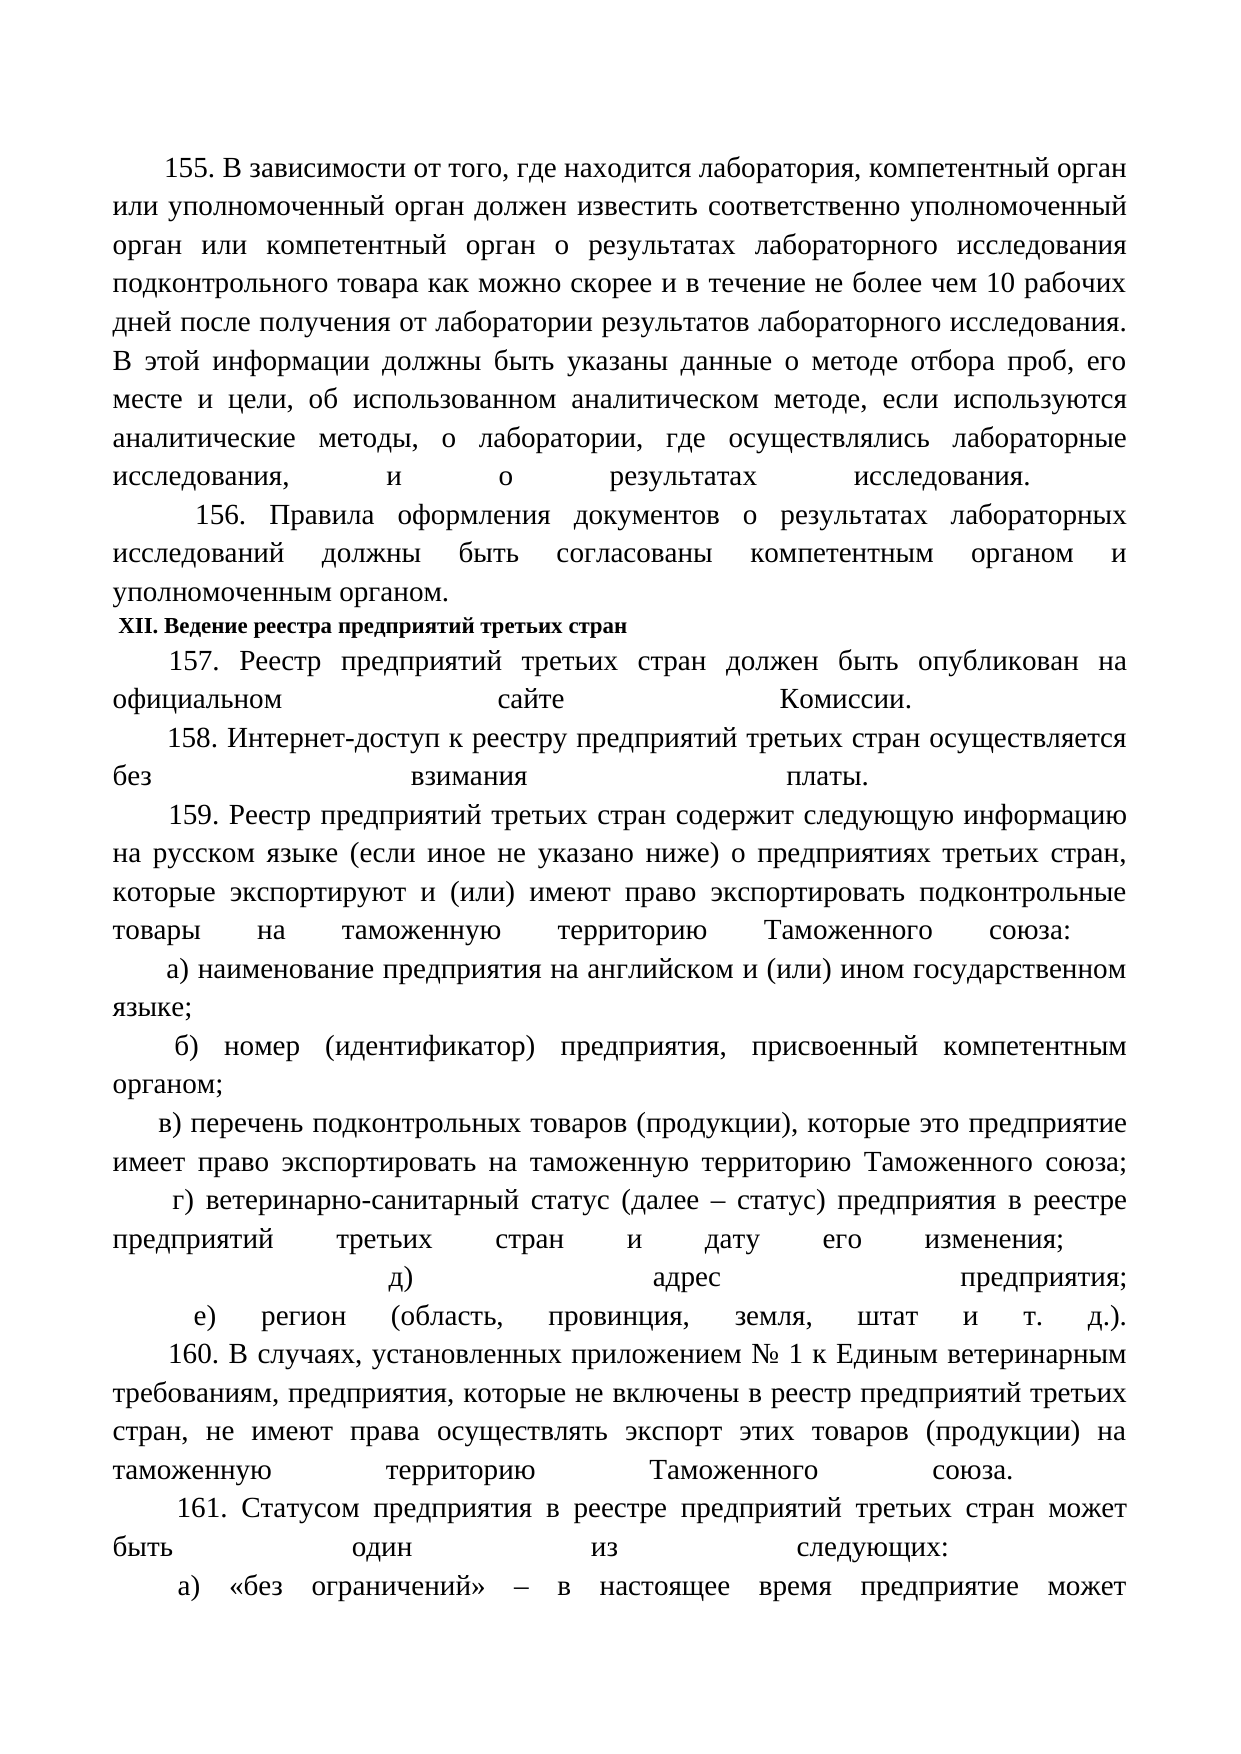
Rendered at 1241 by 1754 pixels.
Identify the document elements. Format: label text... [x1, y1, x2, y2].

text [112, 643, 1128, 1601]
text XII. Ведение реестра предприятий третьих стран [112, 612, 1128, 639]
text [112, 150, 1128, 607]
